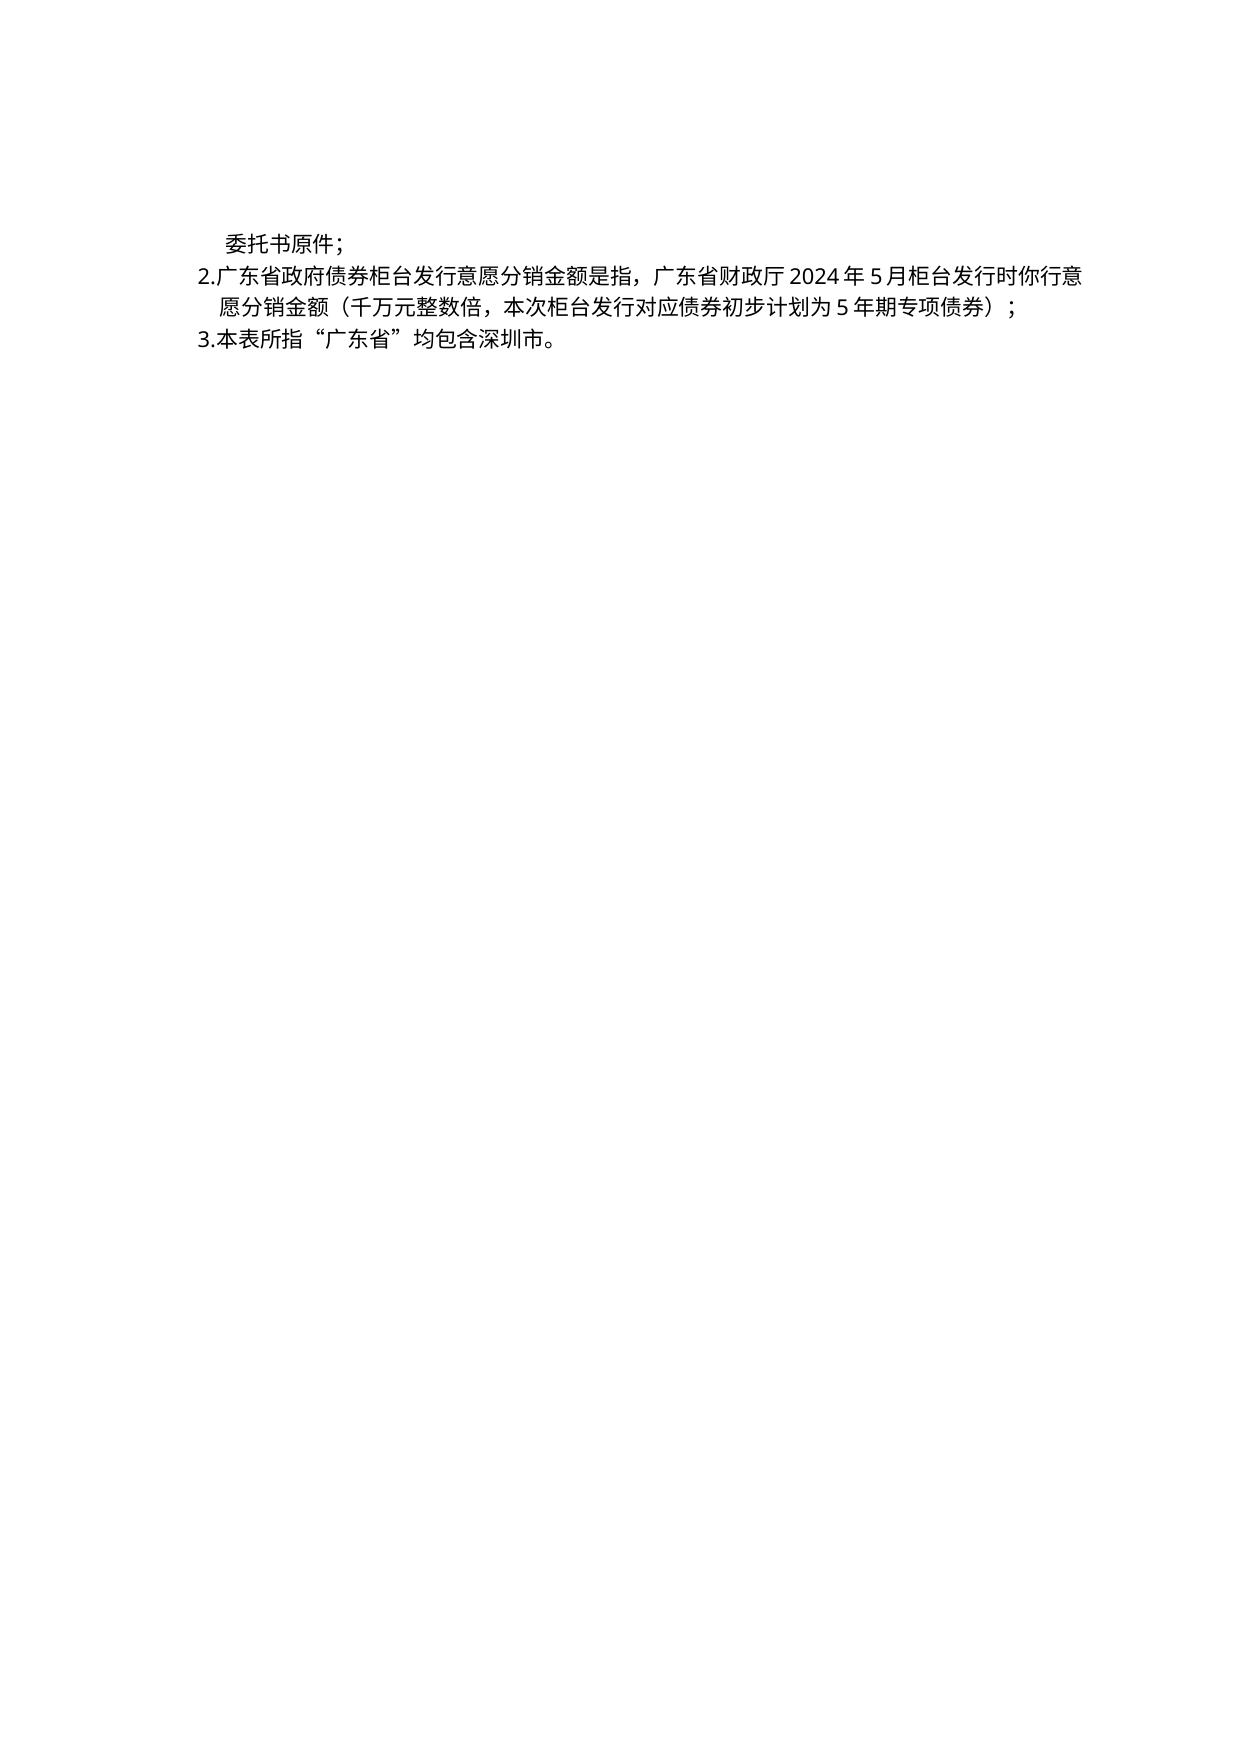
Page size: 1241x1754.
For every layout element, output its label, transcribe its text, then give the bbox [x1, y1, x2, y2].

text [159, 227, 1093, 259]
list 2.广东省政府债券柜台发行意愿分销金额是指，广东省财政厅2024年5月柜台发行时你行意愿分销金额（千万元整数倍，本次柜台发行对应债券初步计划为5年期专项债券）； [197, 259, 1093, 322]
list 3.本表所指“广东省”均包含深圳市。 [197, 322, 1093, 355]
